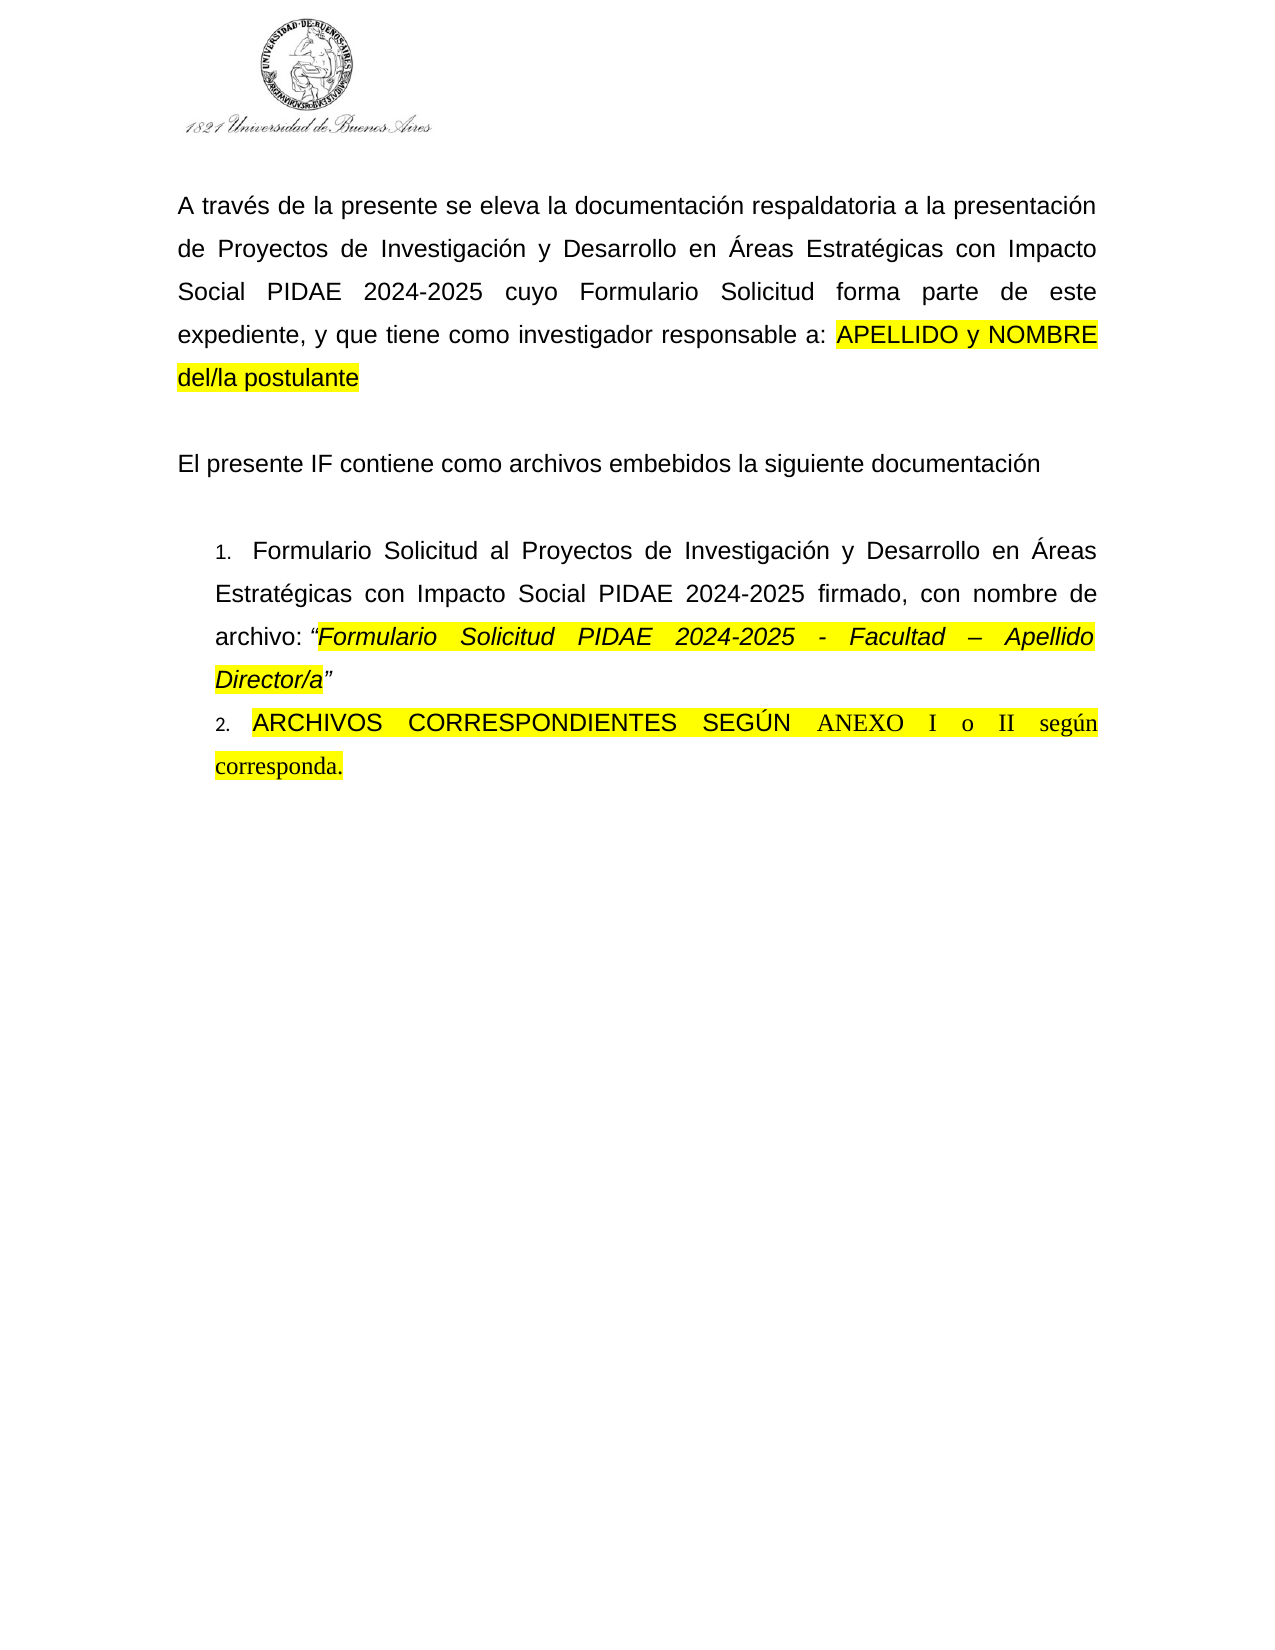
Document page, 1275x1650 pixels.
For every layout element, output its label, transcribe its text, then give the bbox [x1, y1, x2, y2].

picture [177, 11, 437, 146]
text El presente IF contiene como archivos embebidos la siguiente documentación [177, 449, 1098, 478]
text A través de la presente se eleva la documentación respaldatoria a la presentación de Proyectos de Investigación y Desarrollo en Áreas Estratégicas con Impacto Social PIDAE 2024-2025 cuyo Formulario Solicitud forma parte de este expediente, y que tiene como investigador responsable a: APELLIDO y NOMBRE del/la postulante [177, 191, 1098, 392]
list Formulario Solicitud al Proyectos de Investigación y Desarrollo en Áreas Estratégicas con Impacto Social PIDAE 2024-2025 firmado, con nombre de archivo: “Formulario Solicitud PIDAE 2024-2025 - Facultad – Apellido Director/a” [215, 536, 1098, 694]
list ARCHIVOS CORRESPONDIENTES SEGÚN ANEXO I o II según corresponda. [215, 708, 1098, 780]
